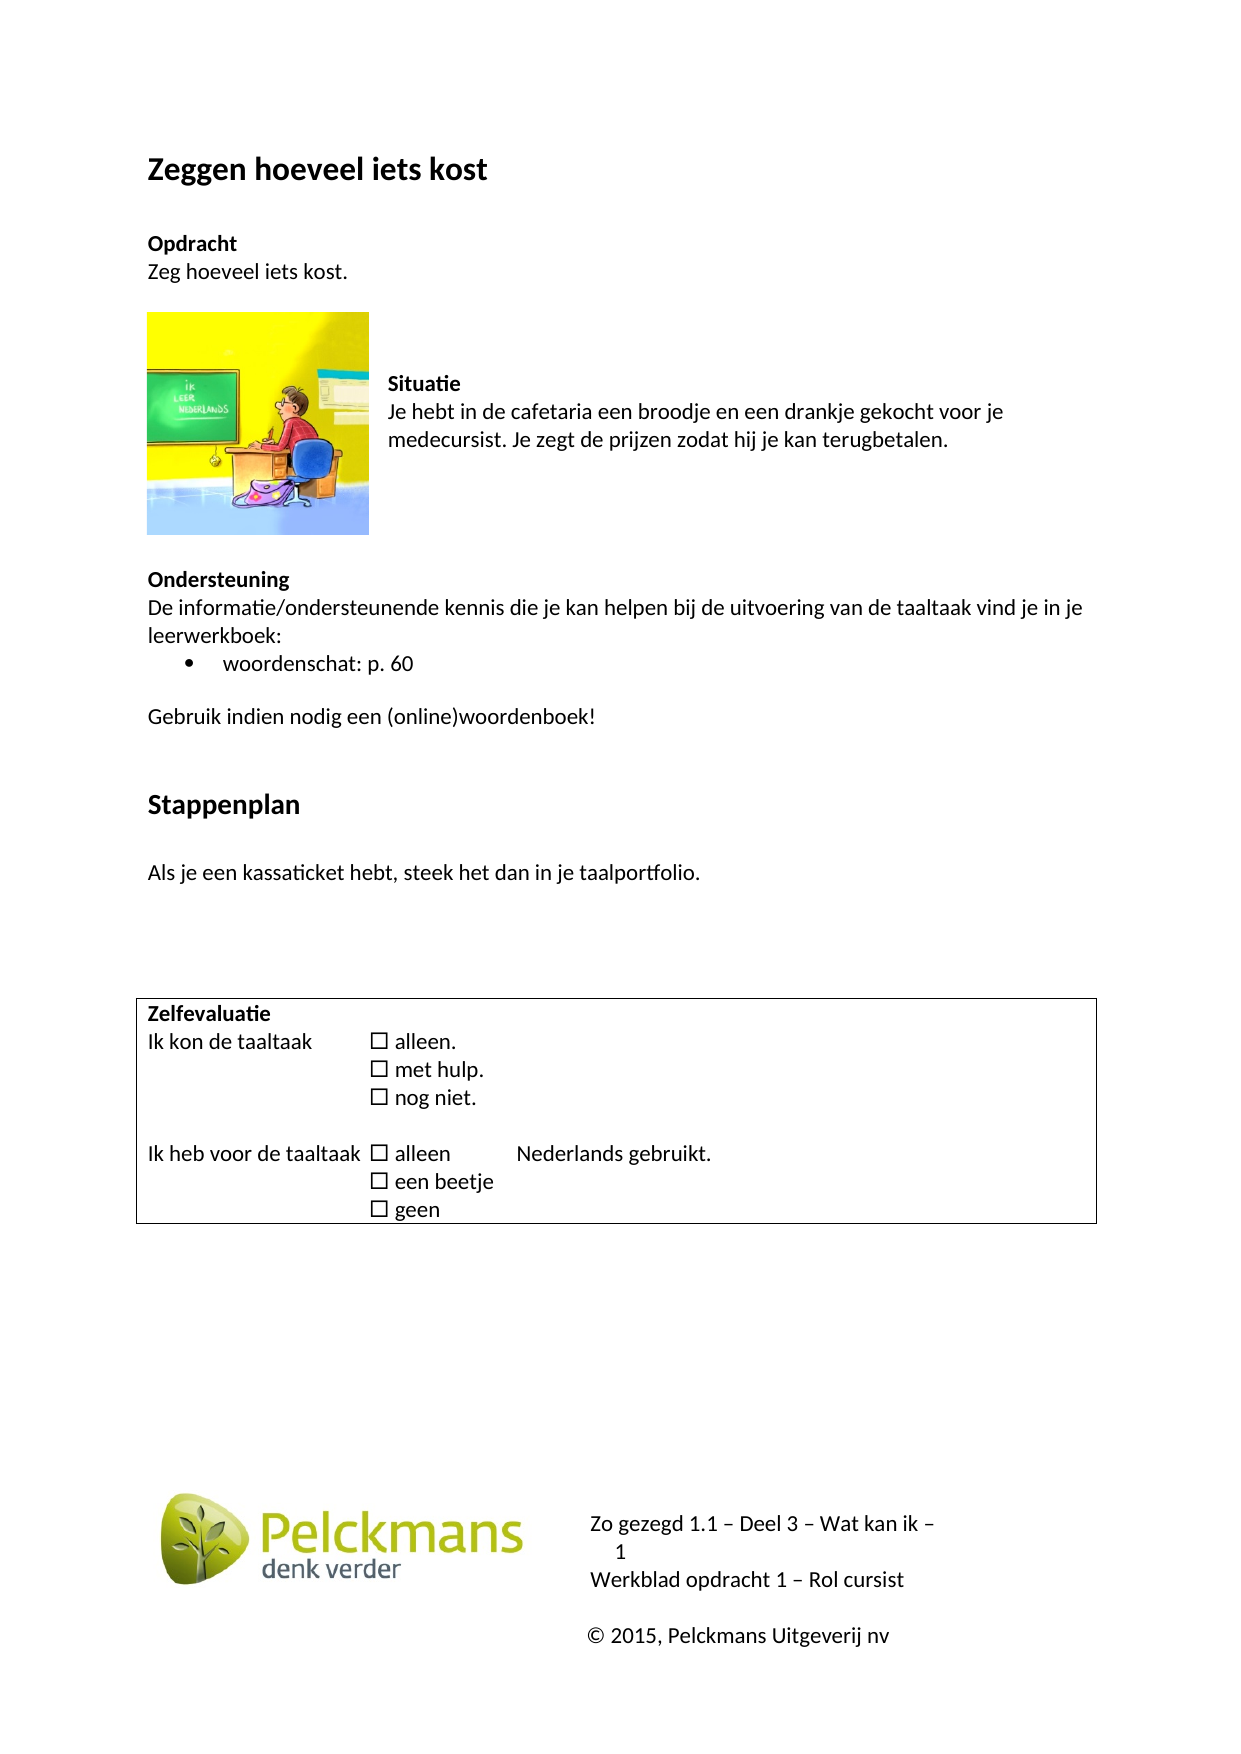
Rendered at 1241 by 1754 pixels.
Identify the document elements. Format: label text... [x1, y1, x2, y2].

list woordenschat: p. 60 [185, 649, 1093, 677]
text Opdracht [148, 229, 1093, 257]
text Stappenplan [148, 786, 1093, 822]
text Je hebt in de cafetaria een broodje en een drankje gekocht voor je medecursist. Je zegt de prijzen zodat hij je kan terugbetalen. [369, 397, 1093, 453]
text De informatie/ondersteunende kennis die je kan helpen bij de uitvoering van de taaltaak vind je in je leerwerkboek: [148, 593, 1093, 649]
text Zeg hoeveel iets kost. [148, 257, 1093, 285]
table_header Zelfevaluatie Ik kon de taaltaak alleen. met hulp. nog niet. Ik heb voor de taaltaak alleen Nederlands gebruikt. een beetje geen [137, 999, 1096, 1223]
text Als je een kassaticket hebt, steek het dan in je taalportfolio. [148, 858, 1093, 886]
text Gebruik indien nodig een (online)woordenboek! [148, 702, 1093, 730]
text Ondersteuning [148, 565, 1093, 593]
text Situatie [369, 369, 1093, 397]
picture [146, 312, 369, 535]
picture [153, 1490, 540, 1588]
text Zeggen hoeveel iets kost [148, 148, 1093, 188]
